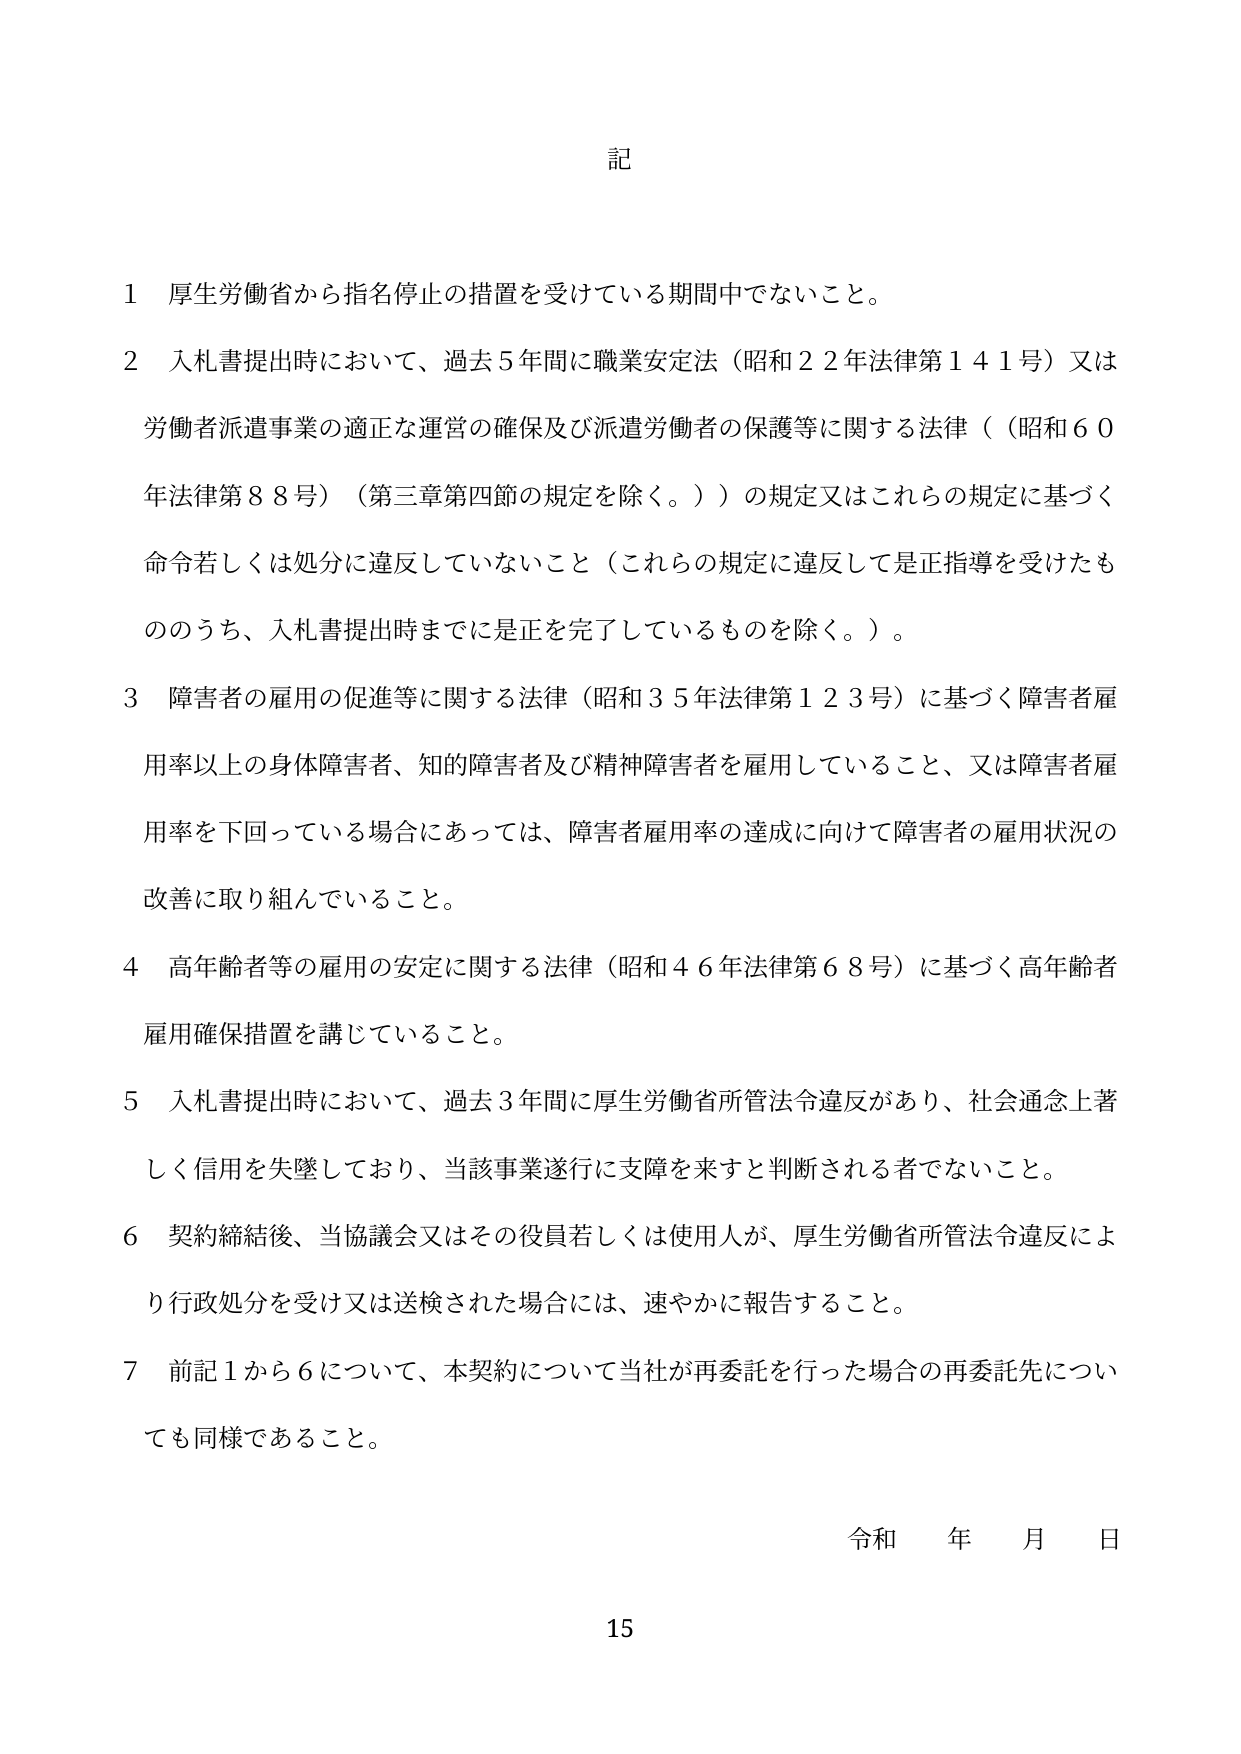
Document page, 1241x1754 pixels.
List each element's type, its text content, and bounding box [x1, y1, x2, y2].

text ７ 前記１から６について、本契約について当社が再委託を行った場合の再委託先についても同様であること。 [118, 1336, 1122, 1470]
text ３ 障害者の雇用の促進等に関する法律（昭和３５年法律第１２３号）に基づく障害者雇用率以上の身体障害者、知的障害者及び精神障害者を雇用していること、又は障害者雇用率を下回っている場合にあっては、障害者雇用率の達成に向けて障害者の雇用状況の改善に取り組んでいること。 [118, 663, 1122, 932]
text 記 [118, 124, 1122, 192]
text ２ 入札書提出時において、過去５年間に職業安定法（昭和２２年法律第１４１号）又は労働者派遣事業の適正な運営の確保及び派遣労働者の保護等に関する法律（（昭和６０年法律第８８号）（第三章第四節の規定を除く。））の規定又はこれらの規定に基づく命令若しくは処分に違反していないこと（これらの規定に違反して是正指導を受けたもののうち、入札書提出時までに是正を完了しているものを除く。）。 [118, 326, 1122, 663]
text ５ 入札書提出時において、過去３年間に厚生労働省所管法令違反があり、社会通念上著しく信用を失墜しており、当該事業遂行に支障を来すと判断される者でないこと。 [118, 1066, 1122, 1201]
text 令和 年 月 日 [118, 1504, 1122, 1571]
text ６ 契約締結後、当協議会又はその役員若しくは使用人が、厚生労働省所管法令違反により行政処分を受け又は送検された場合には、速やかに報告すること。 [118, 1201, 1122, 1336]
text １ 厚生労働省から指名停止の措置を受けている期間中でないこと。 [118, 259, 1122, 326]
text ４ 高年齢者等の雇用の安定に関する法律（昭和４６年法律第６８号）に基づく高年齢者雇用確保措置を講じていること。 [118, 932, 1122, 1066]
